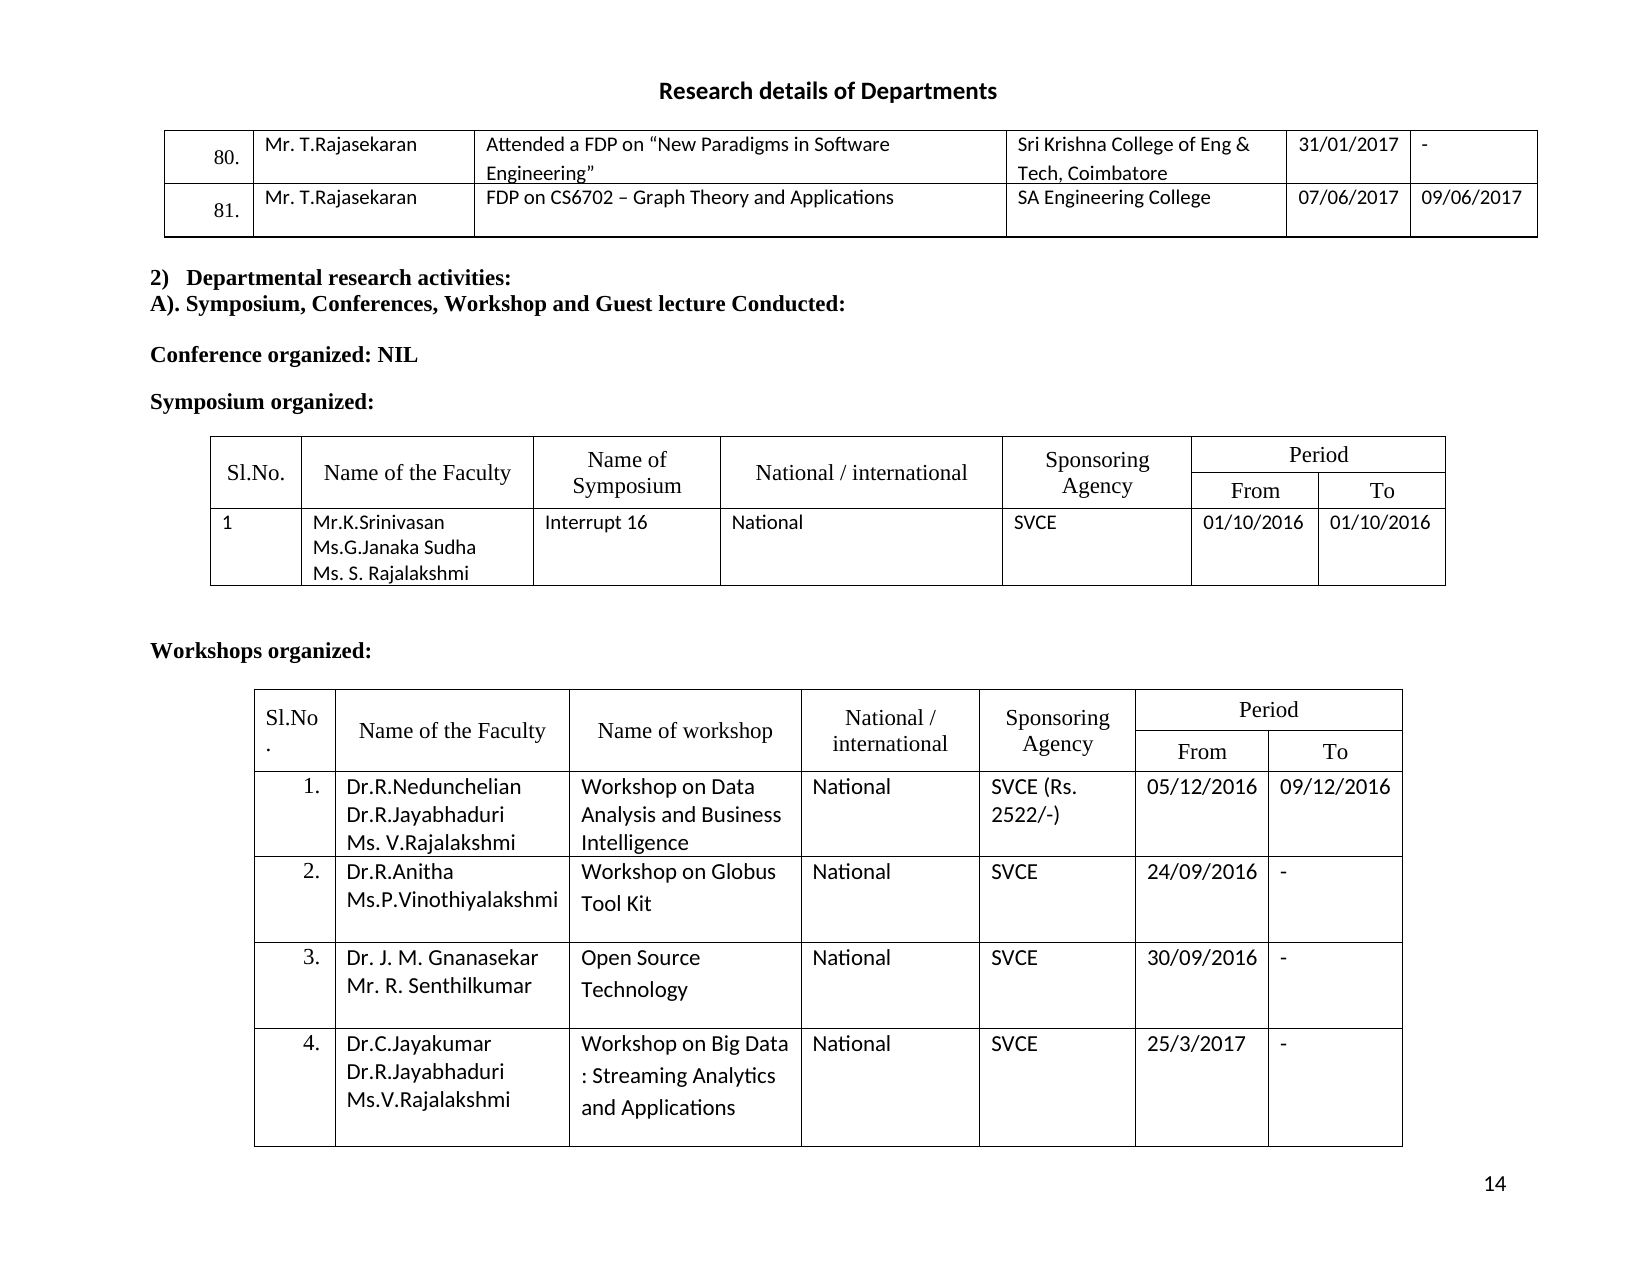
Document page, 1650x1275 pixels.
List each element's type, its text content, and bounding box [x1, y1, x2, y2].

table_cell Sri Krishna College of Eng & Tech, Coimbatore [1007, 131, 1286, 183]
table_cell From [1136, 731, 1268, 771]
table_cell [165, 131, 253, 183]
table_header Sl.No. [255, 690, 335, 771]
table_cell To [1319, 473, 1445, 508]
table_cell Mr.K.Srinivasan Ms.G.Janaka Sudha Ms. S. Rajalakshmi [302, 509, 533, 585]
table_header Sl.No. [211, 437, 301, 508]
table_cell 05/12/2016 [1136, 772, 1268, 856]
table_cell [255, 857, 335, 942]
table_cell Interrupt 16 [534, 509, 720, 585]
table_header National / international [802, 690, 979, 771]
text A). Symposium, Conferences, Workshop and Guest lecture Conducted: [75, 290, 1506, 317]
table_header Name of workshop [570, 690, 801, 771]
table_cell 31/01/2017 [1287, 131, 1410, 183]
table_cell SVCE [980, 1029, 1135, 1146]
table_header Sponsoring Agency [1003, 437, 1191, 508]
table_cell SVCE [980, 857, 1135, 942]
table_cell National [802, 943, 979, 1028]
table_cell 01/10/2016 [1192, 509, 1318, 585]
table_cell Dr.C.Jayakumar Dr.R.Jayabhaduri Ms.V.Rajalakshmi [336, 1029, 569, 1146]
table_cell Dr.R.Nedunchelian Dr.R.Jayabhaduri Ms. V.Rajalakshmi [336, 772, 569, 856]
table_cell [165, 184, 253, 236]
table_cell 30/09/2016 [1136, 943, 1268, 1028]
table_cell National [721, 509, 1002, 585]
table_cell National [802, 857, 979, 942]
table_cell [255, 772, 335, 856]
table_cell To [1269, 731, 1402, 771]
table_cell FDP on CS6702 – Graph Theory and Applications [475, 184, 1006, 236]
table_header Period [1136, 690, 1402, 730]
table_cell Attended a FDP on “New Paradigms in Software Engineering” [475, 131, 1006, 183]
table_cell SA Engineering College [1007, 184, 1286, 236]
table_cell National [802, 772, 979, 856]
table_cell - [1269, 1029, 1402, 1146]
table_cell 09/12/2016 [1269, 772, 1402, 856]
table_cell Mr. T.Rajasekaran [254, 184, 474, 236]
table_header Sponsoring Agency [980, 690, 1135, 771]
table_cell 25/3/2017 [1136, 1029, 1268, 1146]
table_cell Open Source Technology [570, 943, 801, 1028]
table_cell From [1192, 473, 1318, 508]
table_header Period [1192, 437, 1445, 472]
table_cell SVCE [980, 943, 1135, 1028]
table_cell 24/09/2016 [1136, 857, 1268, 942]
table_cell 1 [211, 509, 301, 585]
table_cell Mr. T.Rajasekaran [254, 131, 474, 183]
table_cell Dr. J. M. Gnanasekar Mr. R. Senthilkumar [336, 943, 569, 1028]
table_cell - [1269, 857, 1402, 942]
table_header Name of the Faculty [336, 690, 569, 771]
table_cell Dr.R.Anitha Ms.P.Vinothiyalakshmi [336, 857, 569, 942]
table_cell National [802, 1029, 979, 1146]
table_cell SVCE [1003, 509, 1191, 585]
text 2) Departmental research activities: [150, 264, 1506, 290]
table_cell [255, 1029, 335, 1146]
table_cell - [1269, 943, 1402, 1028]
table_header Name of the Faculty [302, 437, 533, 508]
text Workshops organized: [75, 637, 1506, 664]
table_cell 09/06/2017 [1411, 184, 1537, 236]
table_header National / international [721, 437, 1002, 508]
table_cell SVCE (Rs. 2522/-) [980, 772, 1135, 856]
text Conference organized: NIL [75, 341, 1506, 368]
table_cell Workshop on Big Data : Streaming Analytics and Applications [570, 1029, 801, 1146]
table_header Name of Symposium [534, 437, 720, 508]
table_cell - [1411, 131, 1537, 183]
text Symposium organized: [75, 388, 1506, 415]
table_cell 07/06/2017 [1287, 184, 1410, 236]
table_cell 01/10/2016 [1319, 509, 1445, 585]
table_cell Workshop on Data Analysis and Business Intelligence [570, 772, 801, 856]
table_cell Workshop on Globus Tool Kit [570, 857, 801, 942]
table_cell [255, 943, 335, 1028]
